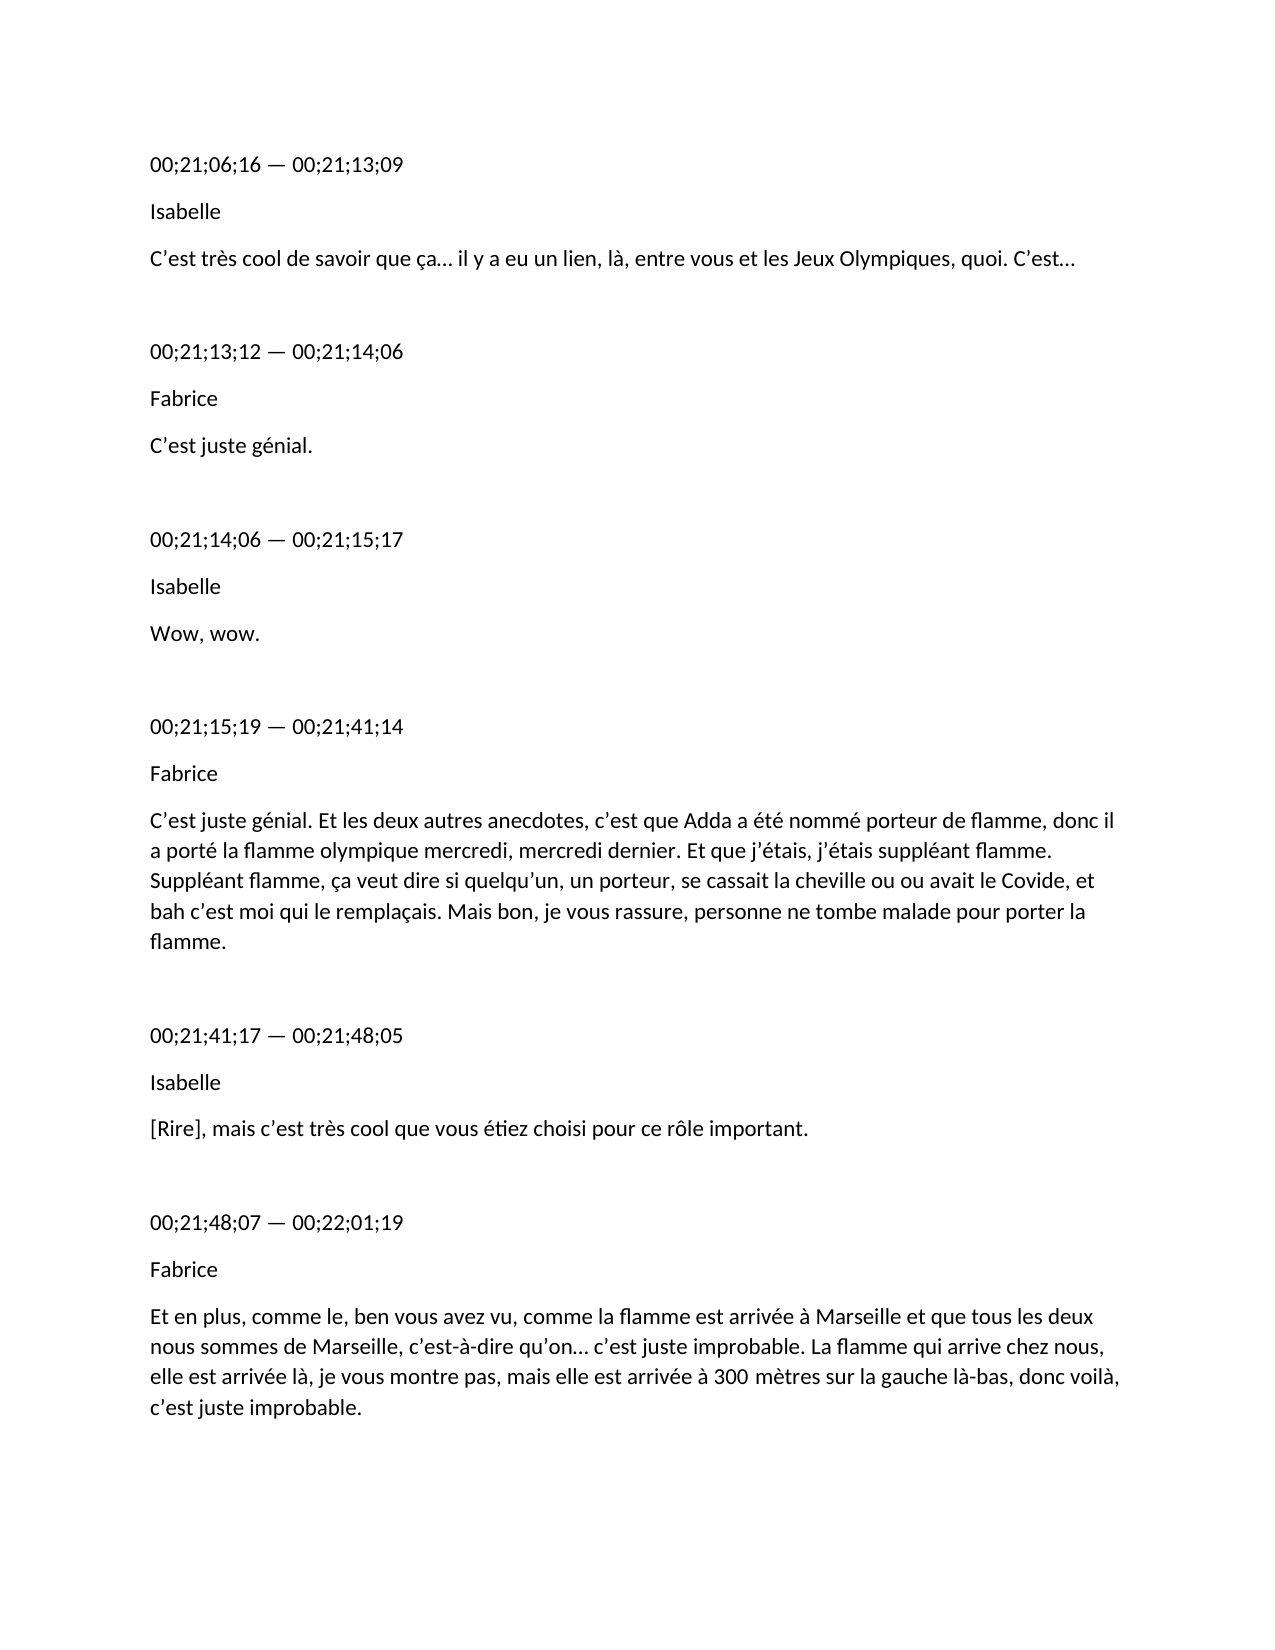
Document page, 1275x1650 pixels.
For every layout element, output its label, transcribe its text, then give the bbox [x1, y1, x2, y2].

text C’est juste génial. Et les deux autres anecdotes, c’est que Adda a été nommé porteur de flamme, donc il a porté la flamme olympique mercredi, mercredi dernier. Et que j’étais, j’étais suppléant flamme. Suppléant flamme, ça veut dire si quelqu’un, un porteur, se cassait la cheville ou ou avait le Covide, et bah c’est moi qui le remplaçais. Mais bon, je vous rassure, personne ne tombe malade pour porter la flamme. [150, 806, 1125, 955]
text Fabrice [150, 1255, 1125, 1283]
text 00;21;13;12 — 00;21;14;06 [150, 337, 1125, 366]
text Et en plus, comme le, ben vous avez vu, comme la flamme est arrivée à Marseille et que tous les deux nous sommes de Marseille, c’est-à-dire qu’on… c’est juste improbable. La flamme qui arrive chez nous, elle est arrivée là, je vous montre pas, mais elle est arrivée à 300 mètres sur la gauche là-bas, donc voilà, c’est juste improbable. [150, 1302, 1125, 1421]
text 00;21;06;16 — 00;21;13;09 [150, 150, 1125, 178]
text Isabelle [150, 197, 1125, 225]
text 00;21;48;07 — 00;22;01;19 [150, 1208, 1125, 1236]
text 00;21;14;06 — 00;21;15;17 [150, 525, 1125, 553]
text Wow, wow. [150, 619, 1125, 647]
text Isabelle [150, 1068, 1125, 1096]
text 00;21;15;19 — 00;21;41;14 [150, 712, 1125, 741]
text Fabrice [150, 759, 1125, 787]
text C’est juste génial. [150, 431, 1125, 459]
text 00;21;41;17 — 00;21;48;05 [150, 1021, 1125, 1049]
text C’est très cool de savoir que ça… il y a eu un lien, là, entre vous et les Jeux Olympiques, quoi. C’est… [150, 244, 1125, 272]
text [Rire], mais c’est très cool que vous étiez choisi pour ce rôle important. [150, 1114, 1125, 1143]
text Fabrice [150, 384, 1125, 412]
text Isabelle [150, 572, 1125, 600]
